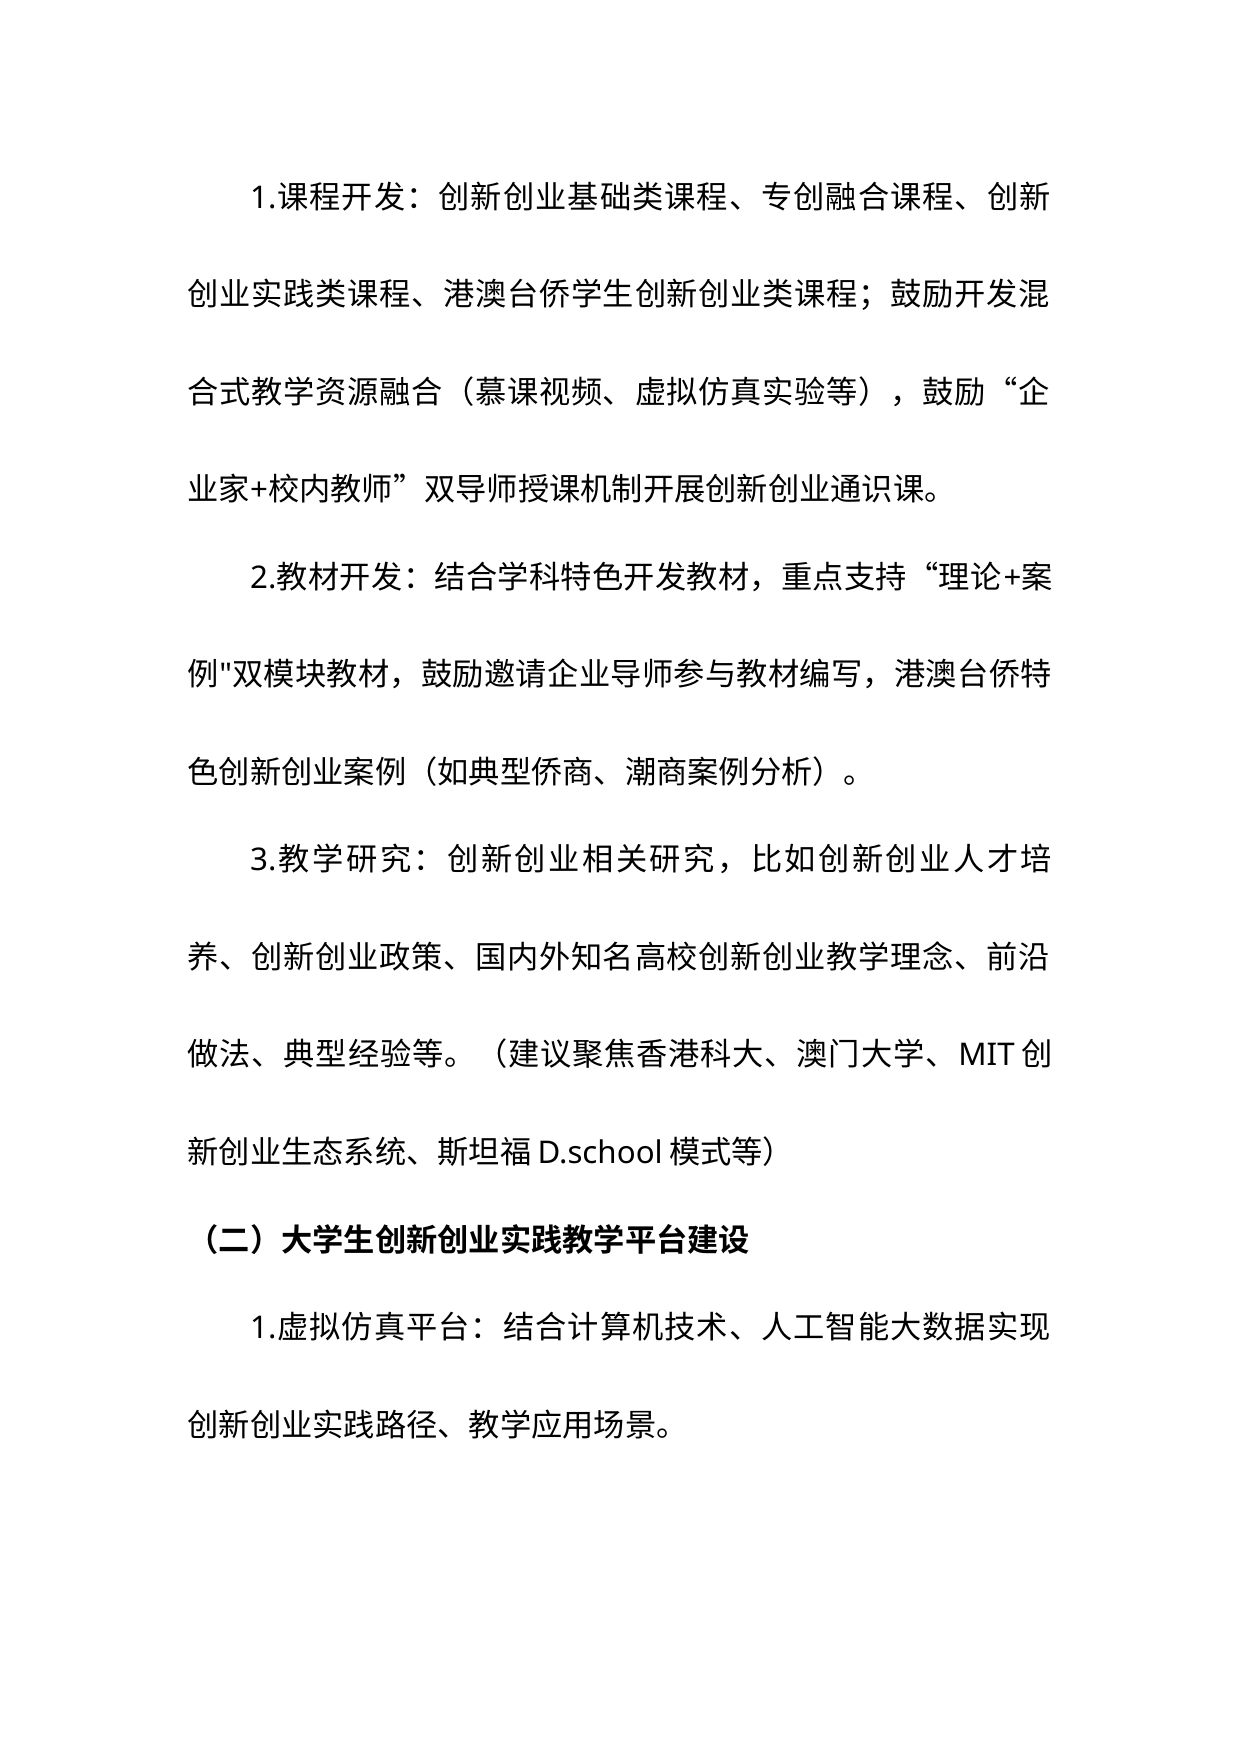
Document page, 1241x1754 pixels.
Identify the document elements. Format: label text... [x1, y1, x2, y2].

list （二）大学生创新创业实践教学平台建设 [187, 1205, 1053, 1270]
list 2.教材开发：结合学科特色开发教材，重点支持“理论+案例"双模块教材，鼓励邀请企业导师参与教材编写，港澳台侨特色创新创业案例（如典型侨商、潮商案例分析）。 [187, 542, 1053, 802]
list 3.教学研究：创新创业相关研究，比如创新创业人才培养、创新创业政策、国内外知名高校创新创业教学理念、前沿做法、典型经验等。（建议聚焦香港科大、澳门大学、MIT创新创业生态系统、斯坦福D.school模式等） [187, 825, 1053, 1182]
list 1.课程开发：创新创业基础类课程、专创融合课程、创新创业实践类课程、港澳台侨学生创新创业类课程；鼓励开发混合式教学资源融合（慕课视频、虚拟仿真实验等），鼓励“企业家+校内教师”双导师授课机制开展创新创业通识课。 [187, 162, 1053, 519]
list 1.虚拟仿真平台：结合计算机技术、人工智能大数据实现创新创业实践路径、教学应用场景。 [187, 1293, 1053, 1455]
